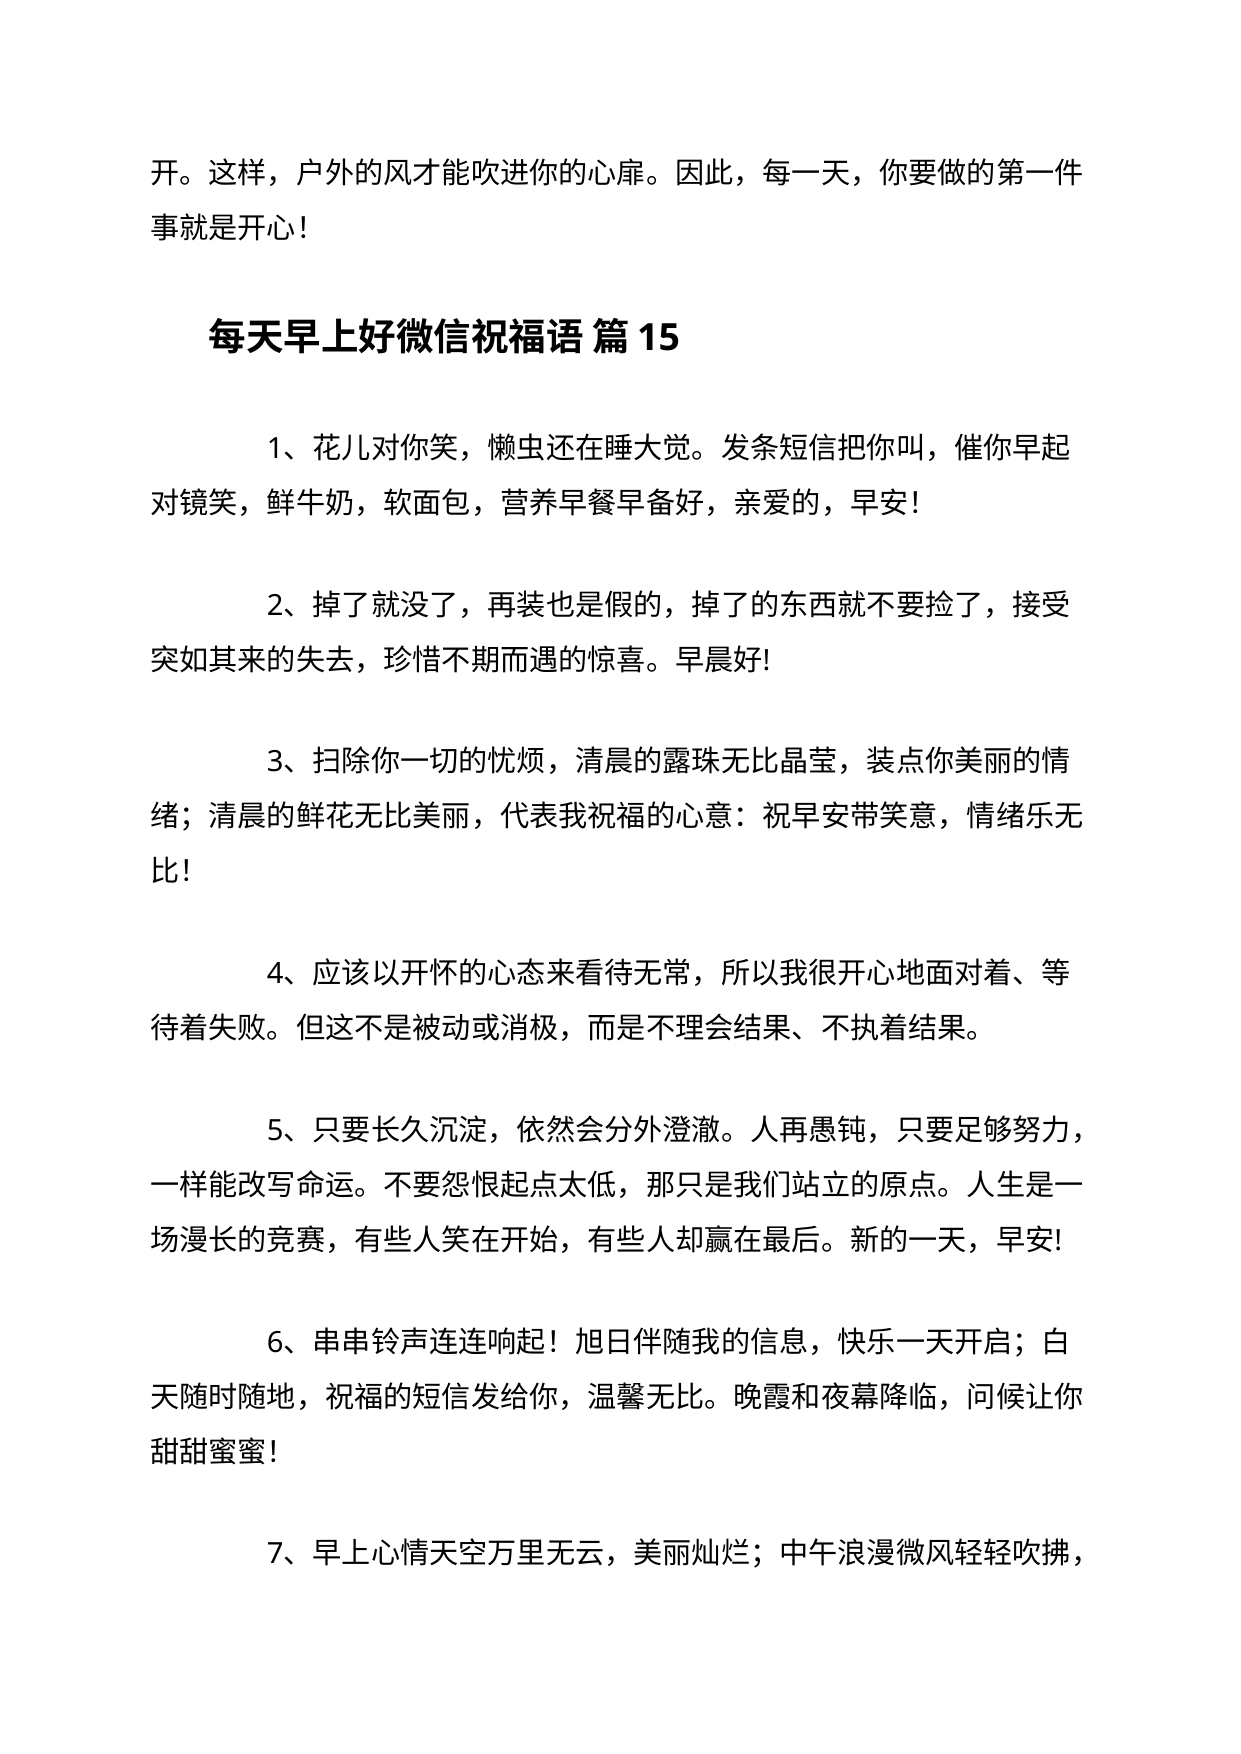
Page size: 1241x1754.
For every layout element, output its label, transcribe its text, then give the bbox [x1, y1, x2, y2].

text 4、应该以开怀的心态来看待无常，所以我很开心地面对着、等待着失败。但这不是被动或消极，而是不理会结果、不执着结果。 [150, 950, 1090, 1047]
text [150, 1530, 1090, 1572]
text 每天早上好微信祝福语 篇15 [150, 307, 1090, 361]
text 5、只要长久沉淀，依然会分外澄澈。人再愚钝，只要足够努力，一样能改写命运。不要怨恨起点太低，那只是我们站立的原点。人生是一场漫长的竞赛，有些人笑在开始，有些人却赢在最后。新的一天，早安! [150, 1106, 1090, 1259]
text 6、串串铃声连连响起！旭日伴随我的信息，快乐一天开启；白天随时随地，祝福的短信发给你，温馨无比。晚霞和夜幕降临，问候让你甜甜蜜蜜！ [150, 1318, 1090, 1471]
text 3、扫除你一切的忧烦，清晨的露珠无比晶莹，装点你美丽的情绪；清晨的鲜花无比美丽，代表我祝福的心意：祝早安带笑意，情绪乐无比！ [150, 738, 1090, 890]
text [150, 150, 1090, 247]
text 1、花儿对你笑，懒虫还在睡大觉。发条短信把你叫，催你早起对镜笑，鲜牛奶，软面包，营养早餐早备好，亲爱的，早安！ [150, 424, 1090, 522]
text 2、掉了就没了，再装也是假的，掉了的东西就不要捡了，接受突如其来的失去，珍惜不期而遇的惊喜。早晨好! [150, 581, 1090, 678]
